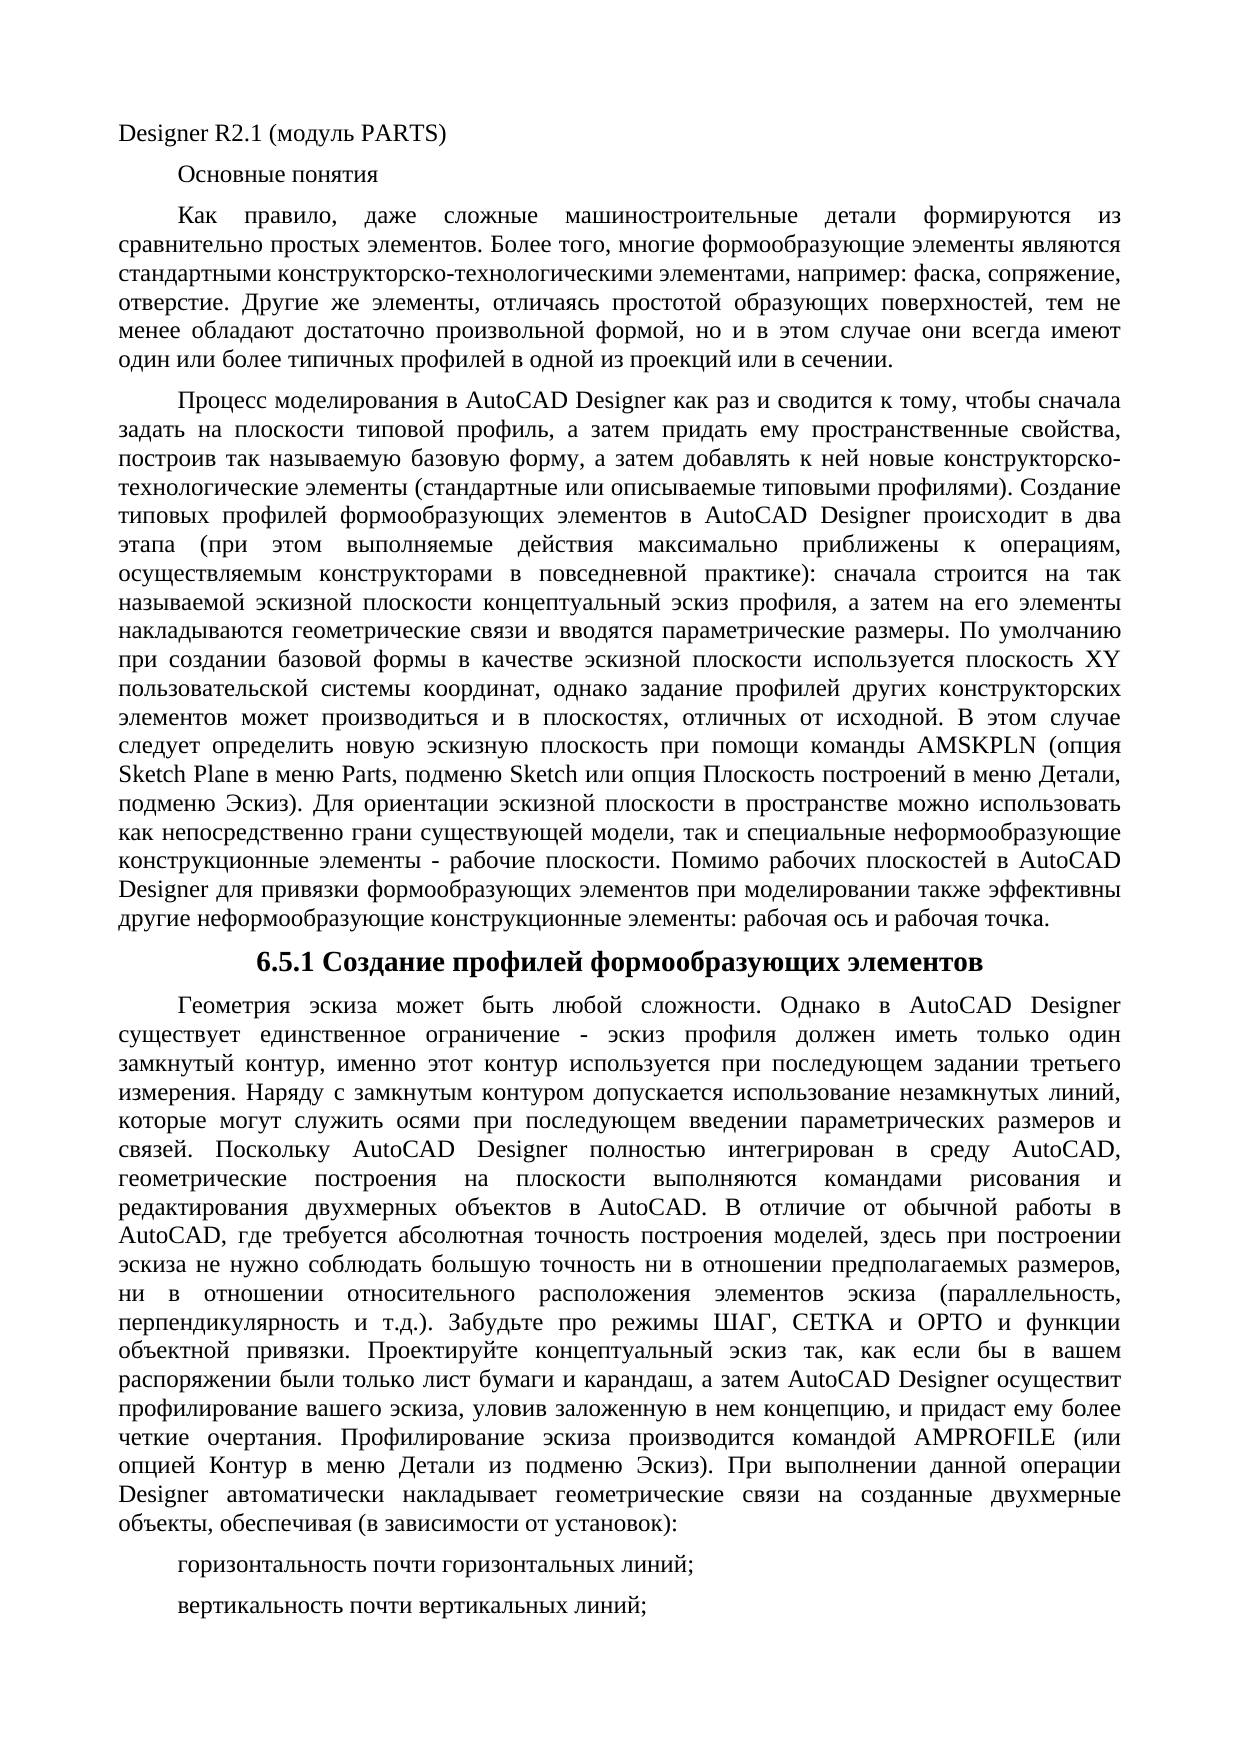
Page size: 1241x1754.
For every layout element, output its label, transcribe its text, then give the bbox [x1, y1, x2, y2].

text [118, 118, 1122, 147]
text Как правило, даже сложные машиностроительные детали формируются из сравнительно простых элементов. Более того, многие формообразующие элементы являются стандартными конструкторско-технологическими элементами, например: фаска, сопряжение, отверстие. Другие же элементы, отличаясь простотой образующих поверхностей, тем не менее обладают достаточно произвольной формой, но и в этом случае они всегда имеют один или более типичных профилей в одной из проекций или в сечении. [118, 201, 1122, 373]
text Процесс моделирования в АutoCАD Designer как раз и сводится к тому, чтобы сначала задать на плоскости типовой профиль, а затем придать ему пространственные свойства, построив так называемую базовую форму, а затем добавлять к ней новые конструкторско-технологические элементы (стандартные или описываемые типовыми профилями). Создание типовых профилей формообразующих элементов в АutoCАD Designer происходит в два этапа (при этом выполняемые действия максимально приближены к операциям, осуществляемым конструкторами в повседневной практике): сначала строится на так называемой эскизной плоскости концептуальный эскиз профиля, а затем на его элементы накладываются геометрические связи и вводятся параметрические размеры. По умолчанию при создании базовой формы в качестве эскизной плоскости используется плоскость XY пользовательской системы координат, однако задание профилей других конструкторских элементов может производиться и в плоскостях, отличных от исходной. В этом случае следует определить новую эскизную плоскость при помощи команды АMSKРLN (опция Sketch Рlаne в меню Раrts, подменю Sketch или опция Плоскость построений в меню Детали, подменю Эскиз). Для ориентации эскизной плоскости в пространстве можно использовать как непосредственно грани существующей модели, так и специальные неформообразующие конструкционные элементы - рабочие плоскости. Помимо рабочих плоскостей в АutoCАD Designer для привязки формообразующих элементов при моделировании также эффективны другие неформообразующие конструкционные элементы: рабочая ось и рабочая точка. [118, 386, 1122, 932]
text 6.5.1 Создание профилей формообразующих элементов [118, 944, 1122, 978]
text Основные понятия [118, 159, 1122, 188]
text горизонтальность почти горизонтальных линий; [118, 1549, 1122, 1578]
text Геометрия эскиза может быть любой сложности. Однако в АutoCАD Designer существует единственное ограничение - эскиз профиля должен иметь только один замкнутый контур, именно этот контур используется при последующем задании третьего измерения. Наряду с замкнутым контуром допускается использование незамкнутых линий, которые могут служить осями при последующем введении параметрических размеров и связей. Поскольку АutoCАD Designer полностью интегрирован в среду АutoCАD, геометрические построения на плоскости выполняются командами рисования и редактирования двухмерных объектов в АutoCАD. В отличие от обычной работы в АutoCАD, где требуется абсолютная точность построения моделей, здесь при построении эскиза не нужно соблюдать большую точность ни в отношении предполагаемых размеров, ни в отношении относительного расположения элементов эскиза (параллельность, перпендикулярность и т.д.). Забудьте про режимы ШАГ, СЕТКА и ОРТО и функции объектной привязки. Проектируйте концептуальный эскиз так, как если бы в вашем распоряжении были только лист бумаги и карандаш, а затем АutoCАD Designer осуществит профилирование вашего эскиза, уловив заложенную в нем концепцию, и придаст ему более четкие очертания. Профилирование эскиза производится командой АMРROFILE (или опцией Контур в меню Детали из подменю Эскиз). При выполнении данной операции Designer автоматически накладывает геометрические связи на созданные двухмерные объекты, обеспечивая (в зависимости от установок): [118, 990, 1122, 1537]
text вертикальность почти вертикальных линий; [118, 1590, 1122, 1619]
